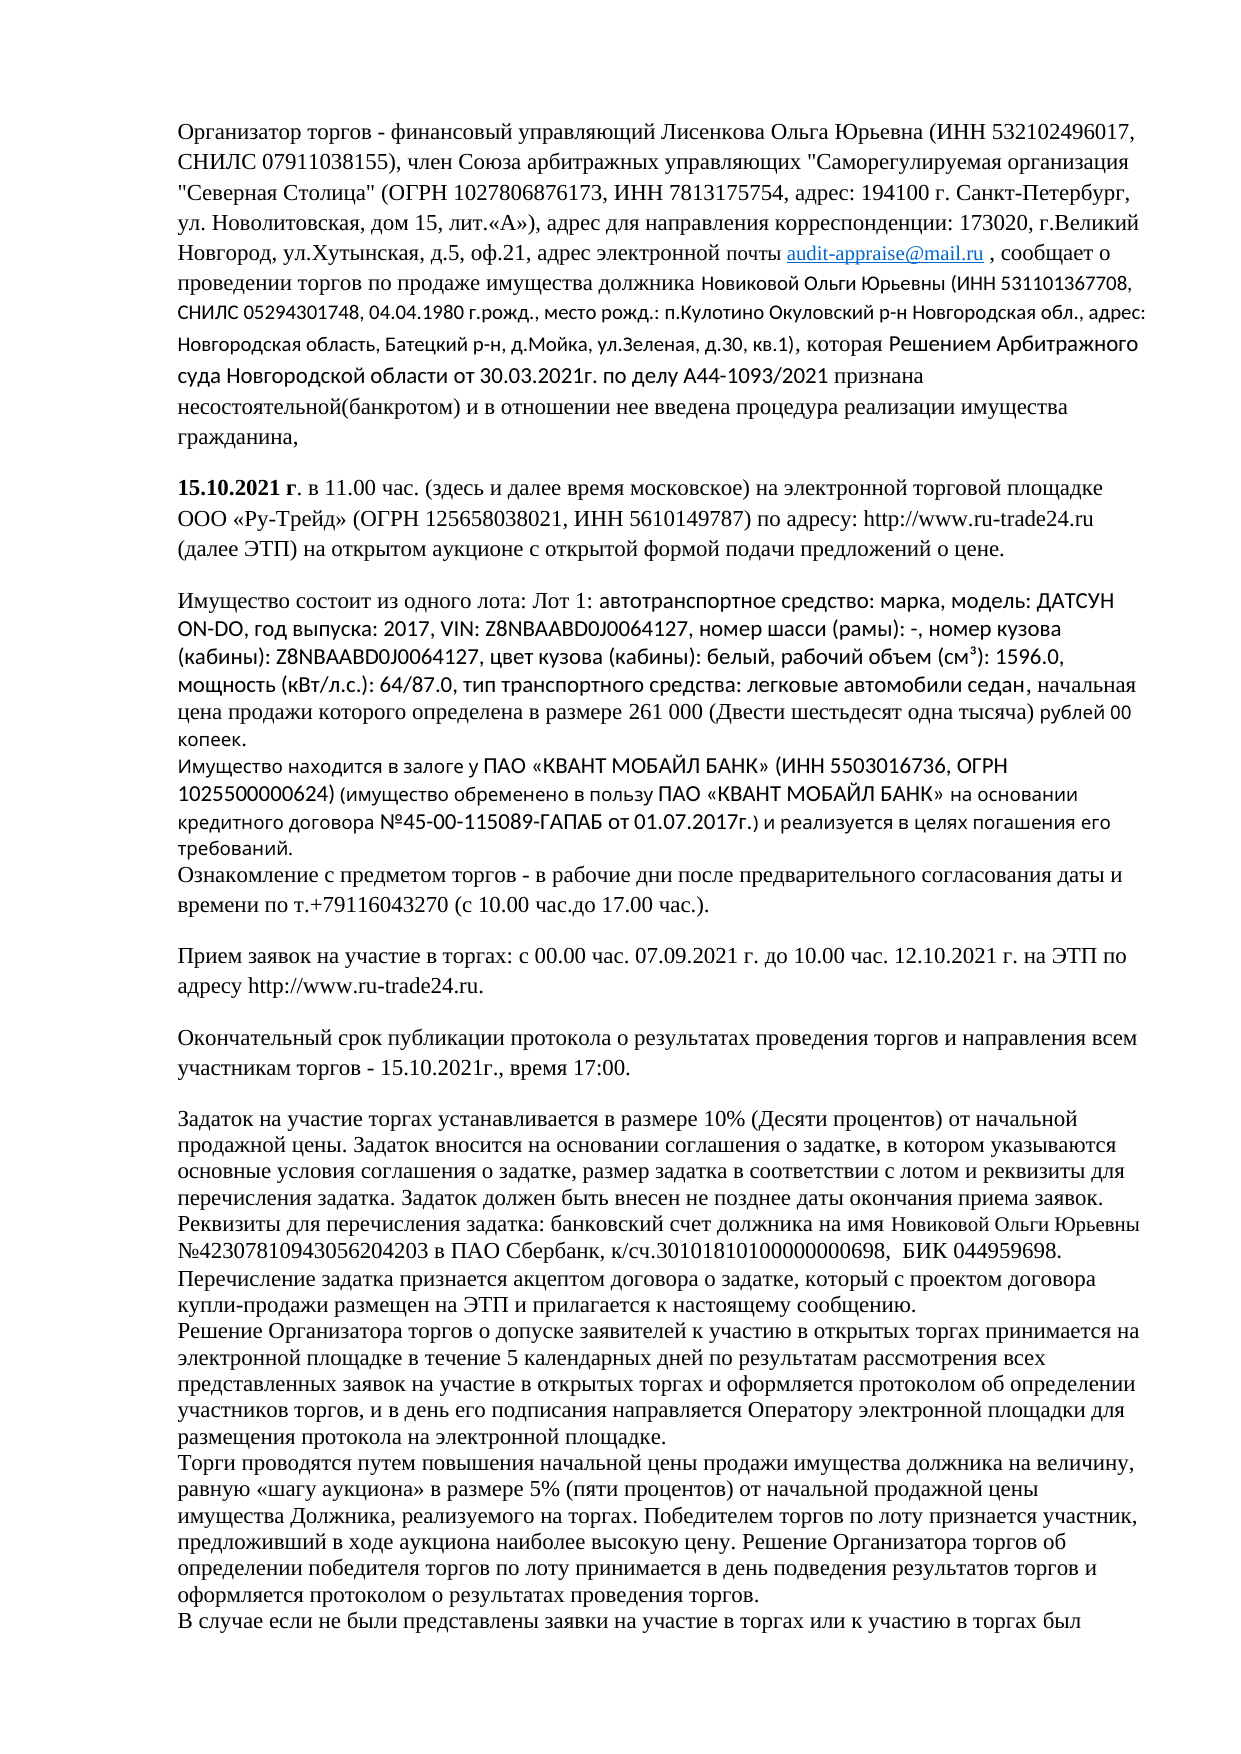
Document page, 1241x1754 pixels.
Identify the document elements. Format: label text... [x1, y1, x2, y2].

text Организатор торгов - финансовый управляющий Лисенкова Ольга Юрьевна (ИНН 532102496017, СНИЛС 07911038155), член Союза арбитражных управляющих "Саморегулируемая организация "Северная Столица" (ОГРН 1027806876173, ИНН 7813175754, адрес: 194100 г. Санкт-Петербург, ул. Новолитовская, дом 15, лит.«А»), адрес для направления корреспонденции: 173020, г.Великий Новгород, ул.Хутынская, д.5, оф.21, адрес электронной почты audit-appraise@mail.ru , сообщает о проведении торгов по продаже имущества должника Новиковой Ольги Юрьевны (ИНН 531101367708, СНИЛС 05294301748, 04.04.1980 г.рожд., место рожд.: п.Кулотино Окуловский р-н Новгородская обл., адрес: Новгородская область, Батецкий р-н, д.Мойка, ул.Зеленая, д.30, кв.1), которая Решением Арбитражного суда Новгородской области от 30.03.2021г. по делу А44-1093/2021 признана несостоятельной(банкротом) и в отношении нее введена процедура реализации имущества гражданина, [177, 118, 1152, 450]
text Ознакомление с предметом торгов - в рабочие дни после предварительного согласования даты и времени по т.+79116043270 (с 10.00 час.до 17.00 час.). [177, 861, 1152, 918]
text 15.10.2021 г. в 11.00 час. (здесь и далее время московское) на электронной торговой площадке ООО «Ру-Трейд» (ОГРН 125658038021, ИНН 5610149787) по адресу: http://www.ru-trade24.ru (далее ЭТП) на открытом аукционе с открытой формой подачи предложений о цене. [177, 474, 1152, 561]
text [177, 1105, 1152, 1633]
text Имущество состоит из одного лота: Лот 1: автотранспортное средство: марка, модель: ДАТСУН ON-DO, год выпуска: 2017, VIN: Z8NBAABD0J0064127, номер шасси (рамы): -, номер кузова (кабины): Z8NBAABD0J0064127, цвет кузова (кабины): белый, рабочий объем (см³): 1596.0, мощность (кВт/л.с.): 64/87.0, тип транспортного средства: легковые автомобили седан, начальная цена продажи которого определена в размере 261 000 (Двести шестьдесят одна тысяча) рублей 00 копеек. [177, 586, 1152, 751]
text Прием заявок на участие в торгах: с 00.00 час. 07.09.2021 г. до 10.00 час. 12.10.2021 г. на ЭТП по адресу http://www.ru-trade24.ru. [177, 942, 1152, 999]
text Окончательный срок публикации протокола о результатах проведения торгов и направления всем участникам торгов - 15.10.2021г., время 17:00. [177, 1023, 1152, 1080]
text Имущество находится в залоге у ПАО «КВАНТ МОБАЙЛ БАНК» (ИНН 5503016736, ОГРН 1025500000624) (имущество обременено в пользу ПАО «КВАНТ МОБАЙЛ БАНК» на основании кредитного договора №45-00-115089-ГАПАБ от 01.07.2017г.) и реализуется в целях погашения его требований. [177, 751, 1152, 861]
